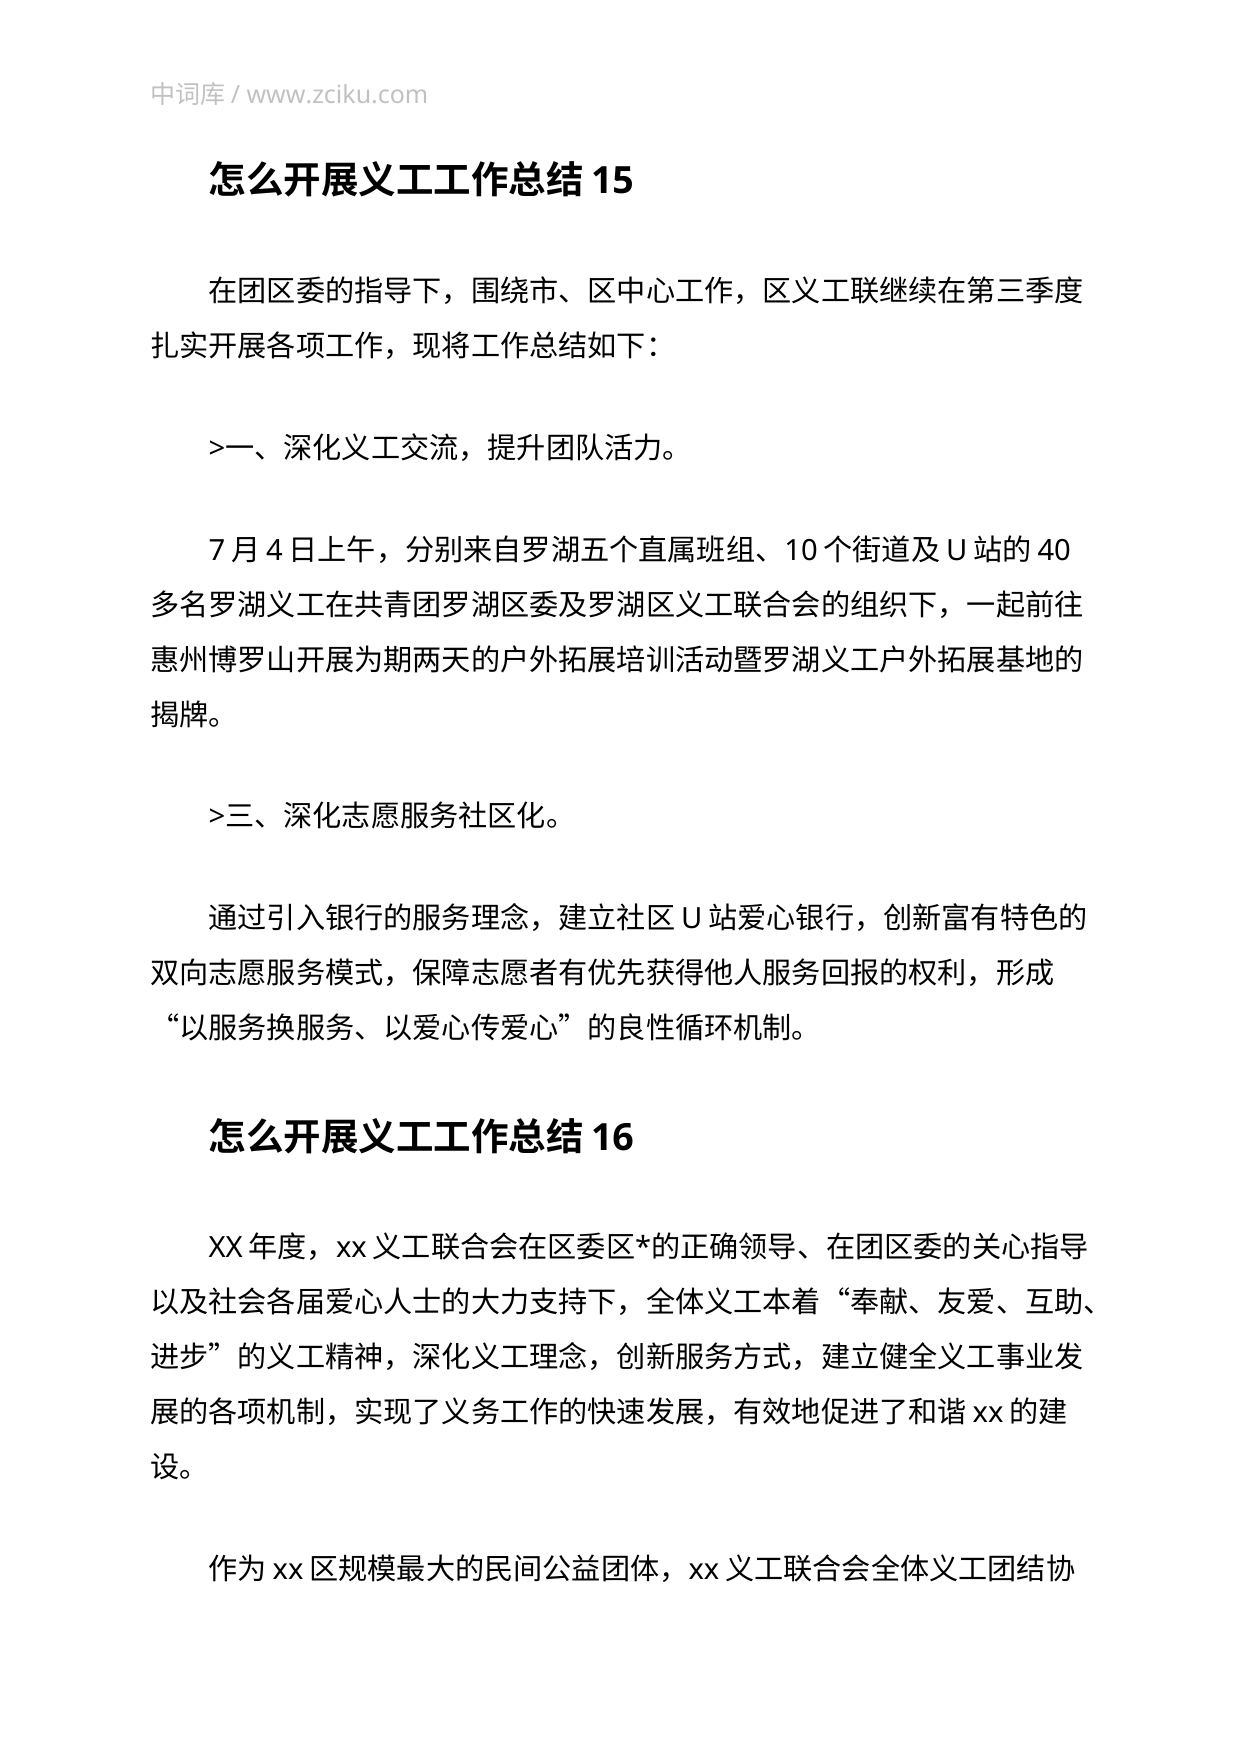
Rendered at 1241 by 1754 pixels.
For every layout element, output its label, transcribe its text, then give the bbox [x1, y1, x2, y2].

text XX年度，xx义工联合会在区委区*的正确领导、在团区委的关心指导以及社会各届爱心人士的大力支持下，全体义工本着“奉献、友爱、互助、进步”的义工精神，深化义工理念，创新服务方式，建立健全义工事业发展的各项机制，实现了义务工作的快速发展，有效地促进了和谐xx的建设。 [150, 1224, 1090, 1486]
text 通过引入银行的服务理念，建立社区U站爱心银行，创新富有特色的双向志愿服务模式，保障志愿者有优先获得他人服务回报的权利，形成“以服务换服务、以爱心传爱心”的良性循环机制。 [150, 895, 1090, 1047]
text 怎么开展义工工作总结15 [150, 150, 1090, 204]
text 怎么开展义工工作总结16 [150, 1106, 1090, 1161]
text 7月4日上午，分别来自罗湖五个直属班组、10个街道及U站的40多名罗湖义工在共青团罗湖区委及罗湖区义工联合会的组织下，一起前往惠州博罗山开展为期两天的户外拓展培训活动暨罗湖义工户外拓展基地的揭牌。 [150, 526, 1090, 733]
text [150, 1546, 1090, 1588]
text >一、深化义工交流，提升团队活力。 [150, 424, 1090, 467]
text 在团区委的指导下，围绕市、区中心工作，区义工联继续在第三季度扎实开展各项工作，现将工作总结如下： [150, 268, 1090, 365]
text >三、深化志愿服务社区化。 [150, 793, 1090, 835]
